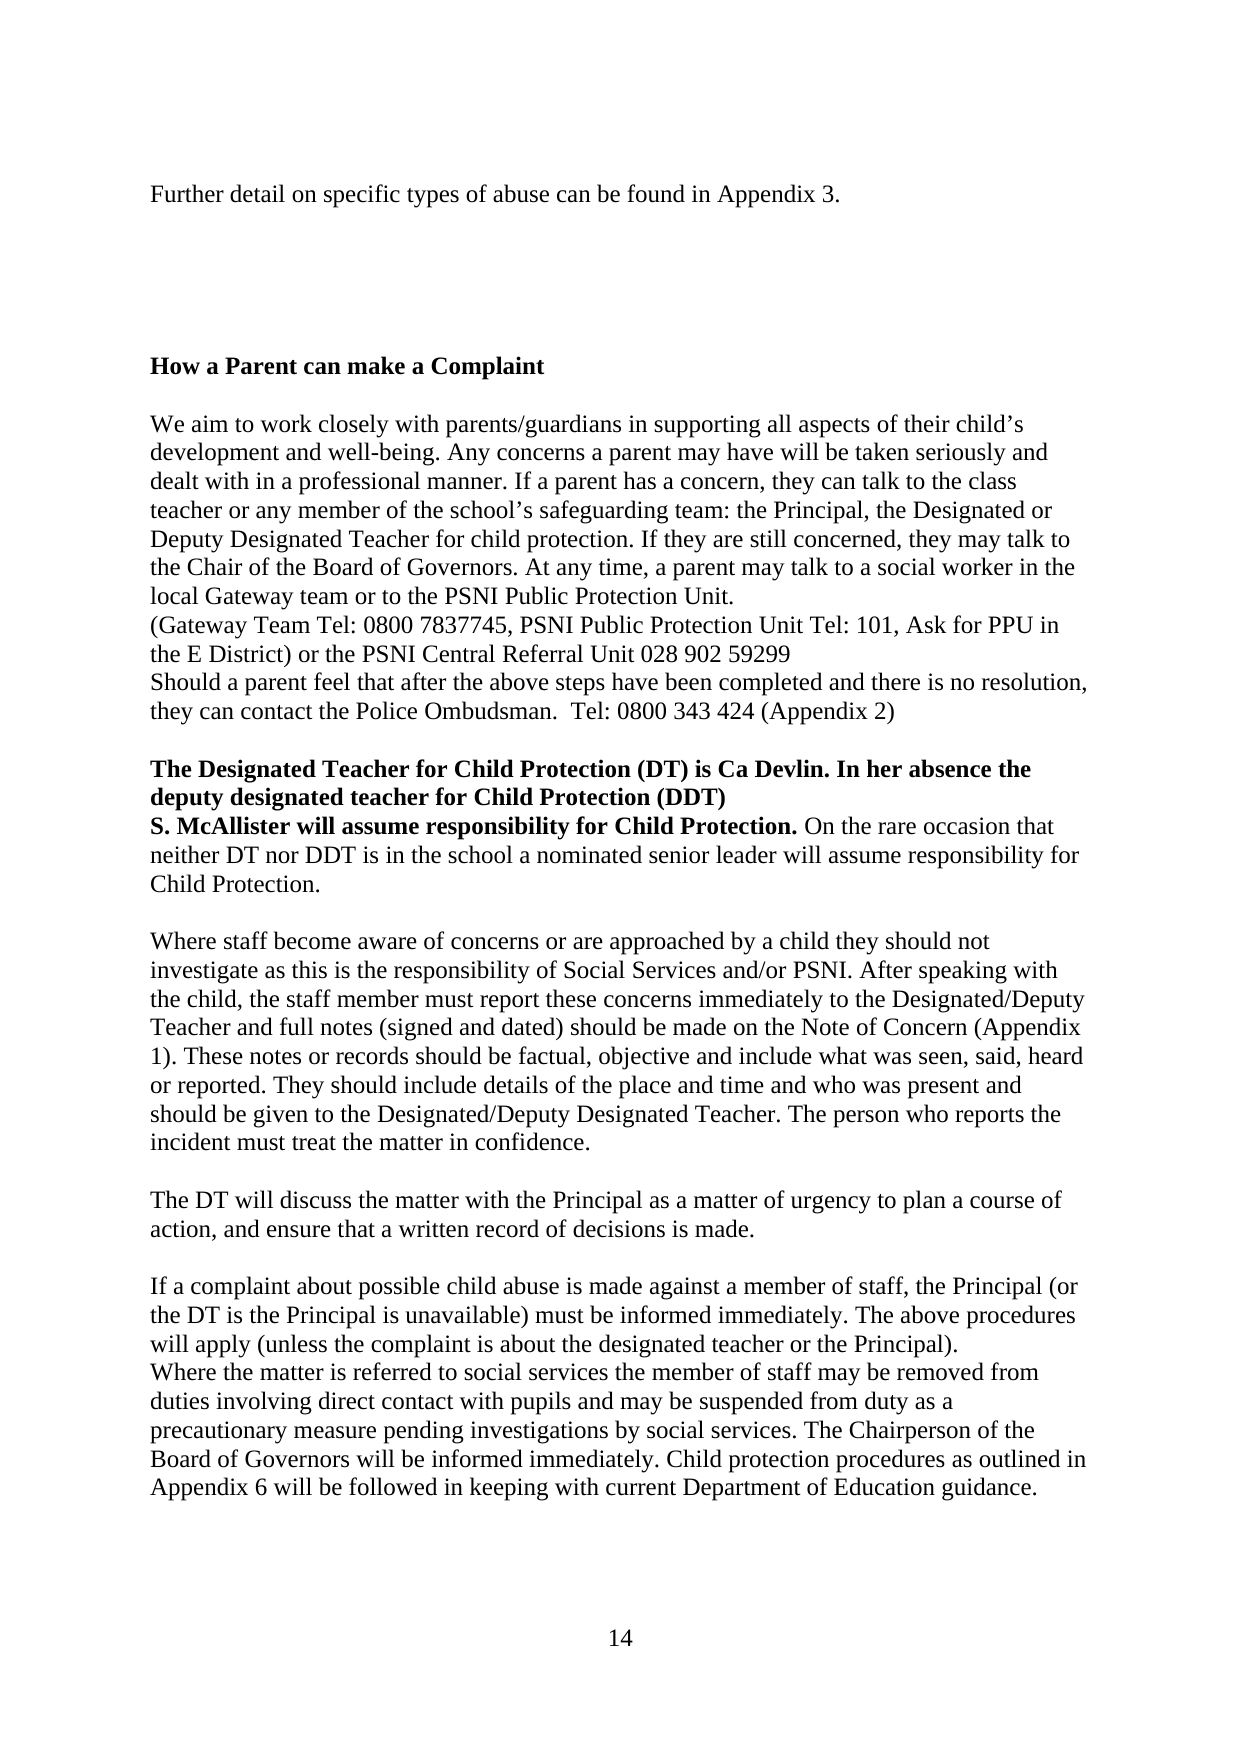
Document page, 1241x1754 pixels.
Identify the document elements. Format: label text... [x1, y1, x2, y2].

text (Gateway Team Tel: 0800 7837745, PSNI Public Protection Unit Tel: 101, Ask for PPU in the E District) or the PSNI Central Referral Unit 028 902 59299 [150, 610, 1090, 667]
text The Designated Teacher for Child Protection (DT) is Ca Devlin. In her absence the deputy designated teacher for Child Protection (DDT) [150, 754, 1090, 811]
text Where staff become aware of concerns or are approached by a child they should not investigate as this is the responsibility of Social Services and/or PSNI. After speaking with the child, the staff member must report these concerns immediately to the Designated/Deputy Teacher and full notes (signed and dated) should be made on the Note of Concern (Appendix 1). These notes or records should be factual, objective and include what was seen, said, heard or reported. They should include details of the place and time and who was present and should be given to the Designated/Deputy Designated Teacher. The person who reports the incident must treat the matter in confidence. [150, 926, 1090, 1156]
text Further detail on specific types of abuse can be found in Appendix 3. [150, 179, 1090, 207]
text If a complaint about possible child abuse is made against a member of staff, the Principal (or the DT is the Principal is unavailable) must be informed immediately. The above procedures will apply (unless the complaint is about the designated teacher or the Principal). [150, 1271, 1090, 1357]
text How a Parent can make a Complaint [150, 351, 1090, 380]
text Where the matter is referred to social services the member of staff may be removed from duties involving direct contact with pupils and may be suspended from duty as a precautionary measure pending investigations by social services. The Chairperson of the Board of Governors will be informed immediately. Child protection procedures as outlined in Appendix 6 will be followed in keeping with current Department of Education guidance. [150, 1357, 1090, 1501]
text S. McAllister will assume responsibility for Child Protection. On the rare occasion that neither DT nor DDT is in the school a nominated senior leader will assume responsibility for Child Protection. [150, 811, 1090, 897]
text The DT will discuss the matter with the Principal as a matter of urgency to plan a course of action, and ensure that a written record of decisions is made. [150, 1185, 1090, 1242]
text We aim to work closely with parents/guardians in supporting all aspects of their child’s development and well-being. Any concerns a parent may have will be taken seriously and dealt with in a professional manner. If a parent has a concern, they can talk to the class teacher or any member of the school’s safeguarding team: the Principal, the Designated or Deputy Designated Teacher for child protection. If they are still concerned, they may talk to the Chair of the Board of Governors. At any time, a parent may talk to a social worker in the local Gateway team or to the PSNI Public Protection Unit. [150, 409, 1090, 610]
text Should a parent feel that after the above steps have been completed and there is no resolution, they can contact the Police Ombudsman. Tel: 0800 343 424 (Appendix 2) [150, 667, 1090, 725]
